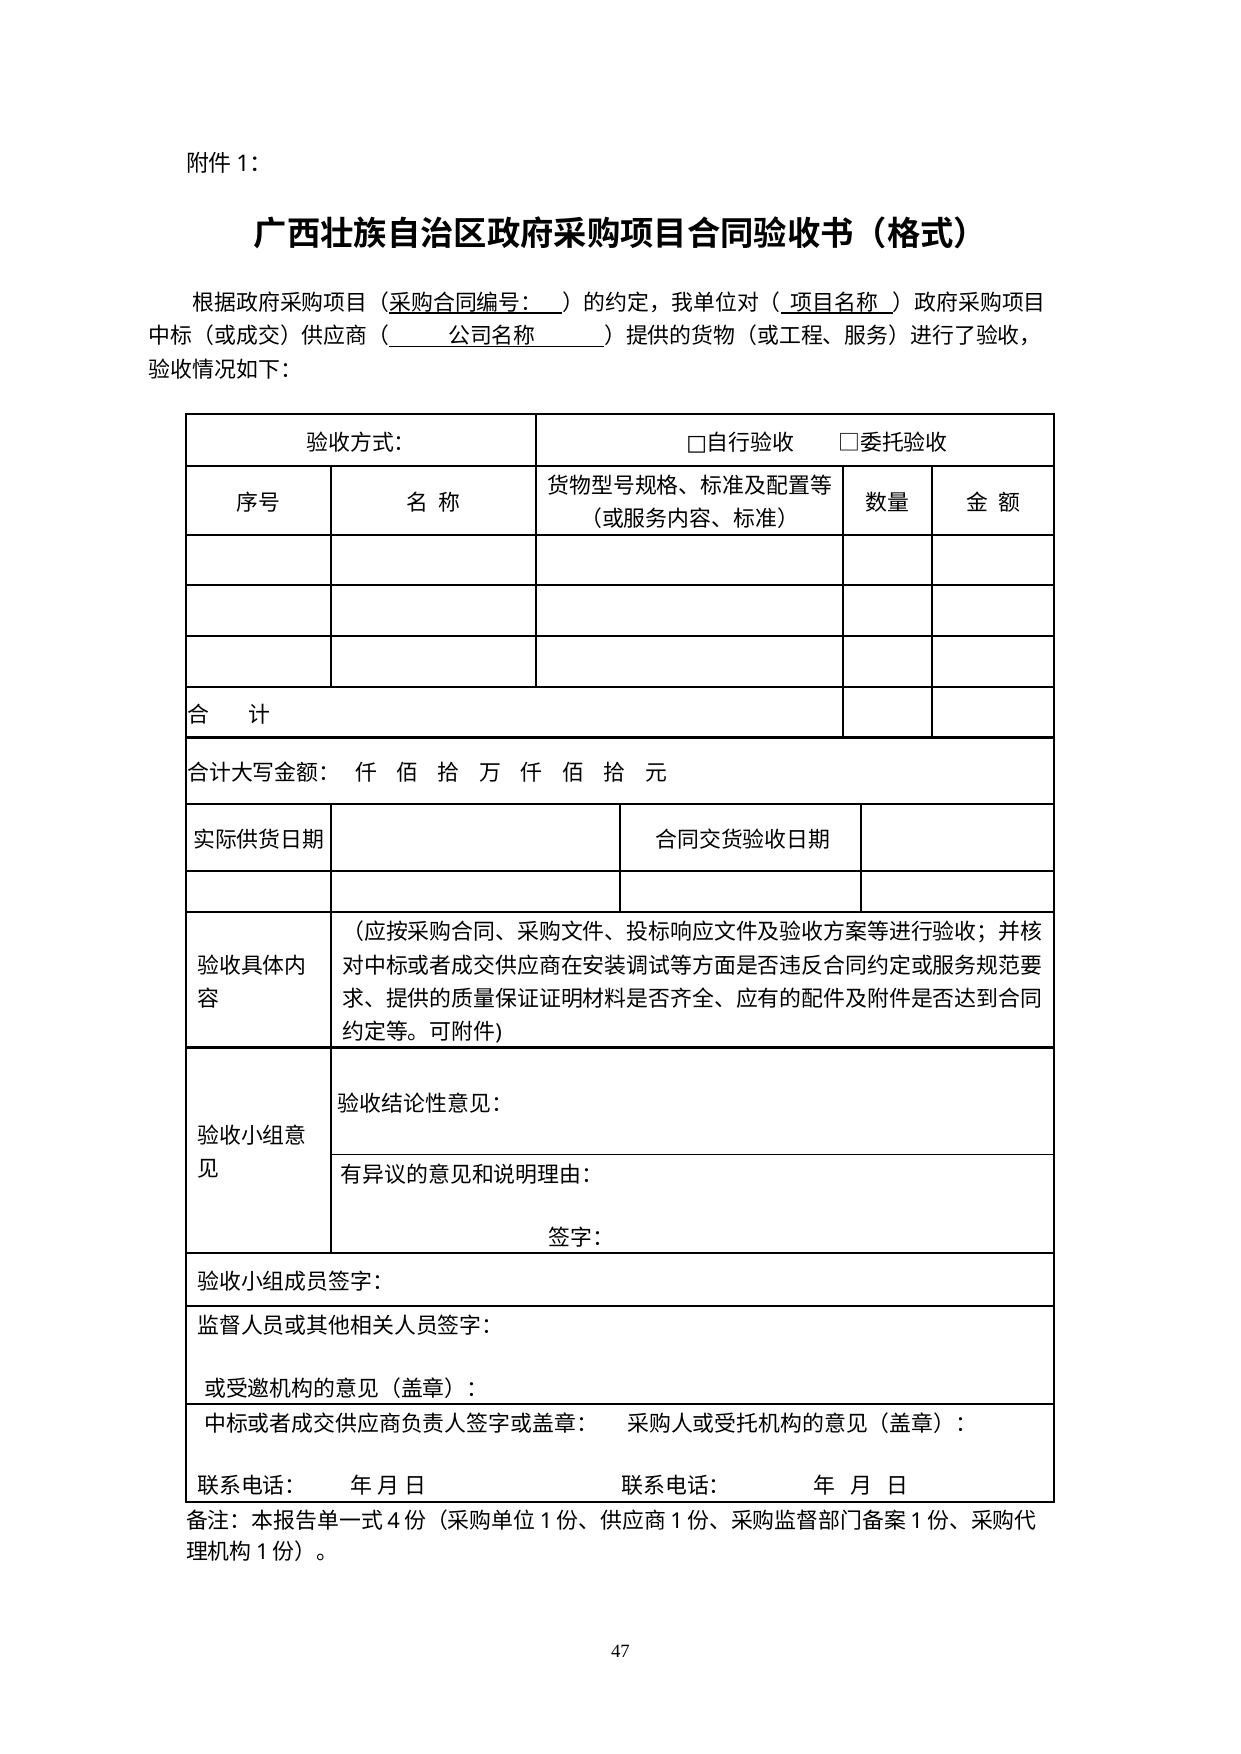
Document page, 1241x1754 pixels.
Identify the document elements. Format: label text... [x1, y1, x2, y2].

table_cell [862, 805, 1053, 870]
table_cell 实际供货日期 [187, 805, 330, 870]
text 根据政府采购项目（采购合同编号： ）的约定，我单位对（ 项目名称 ）政府采购项目中标（或成交）供应商（ 公司名称 ）提供的货物（或工程、服务）进行了验收，验收情况如下： [148, 284, 1054, 384]
table_cell 验收具体内容 [187, 913, 330, 1046]
table_cell 中标或者成交供应商负责人签字或盖章： 联系电话： 年 月 日 [187, 1405, 620, 1501]
table_cell [537, 536, 842, 584]
table_cell [187, 637, 330, 686]
table_cell [933, 688, 1053, 736]
text 备注：本报告单一式4份（采购单位1份、供应商1份、采购监督部门备案1份、采购代理机构1份）。 [186, 1503, 1054, 1566]
table_cell 合计大写金额： 仟 佰 拾 万 仟 佰 拾 元 [187, 739, 1053, 803]
table_cell [537, 637, 842, 686]
table_header □自行验收 □委托验收 [537, 415, 1053, 465]
table_cell 合 计 [187, 688, 842, 736]
table_cell 采购人或受托机构的意见（盖章）： 联系电话： 年 月 日 [620, 1405, 1053, 1501]
table_cell [332, 872, 619, 911]
table_cell 货物型号规格、标准及配置等（或服务内容、标准） [537, 467, 842, 533]
table_cell [332, 805, 619, 870]
table_cell 验收结论性意见： [332, 1049, 1053, 1154]
table_cell [621, 872, 860, 911]
table_cell [844, 688, 931, 736]
table_cell 数量 [844, 467, 931, 533]
table_cell [933, 536, 1053, 584]
table_cell 名 称 [332, 467, 535, 533]
table_cell [187, 536, 330, 584]
table_cell [332, 536, 535, 584]
table_cell 验收小组成员签字： [187, 1254, 1053, 1305]
table_cell [187, 586, 330, 635]
table_cell [844, 637, 931, 686]
table_cell （应按采购合同、采购文件、投标响应文件及验收方案等进行验收；并核对中标或者成交供应商在安装调试等方面是否违反合同约定或服务规范要求、提供的质量保证证明材料是否齐全、应有的配件及附件是否达到合同约定等。可附件) [332, 913, 1053, 1046]
table_cell 验收小组意见 [187, 1049, 330, 1252]
table_cell [933, 637, 1053, 686]
table_cell [187, 872, 330, 911]
table_header 验收方式： [187, 415, 535, 465]
table_cell 金 额 [933, 467, 1053, 533]
table_cell [332, 637, 535, 686]
table_cell 监督人员或其他相关人员签字： 或受邀机构的意见（盖章）： [187, 1307, 1053, 1403]
table_cell [844, 586, 931, 635]
table_cell 有异议的意见和说明理由： 签字： [332, 1155, 1053, 1252]
table_cell [933, 586, 1053, 635]
table_cell 序号 [187, 467, 330, 533]
text 广西壮族自治区政府采购项目合同验收书（格式） [186, 206, 1054, 255]
table_cell [862, 872, 1053, 911]
table_cell 合同交货验收日期 [621, 805, 860, 870]
table_cell [332, 586, 535, 635]
table_cell [844, 536, 931, 584]
table_cell [537, 586, 842, 635]
text 附件1： [186, 145, 1054, 178]
